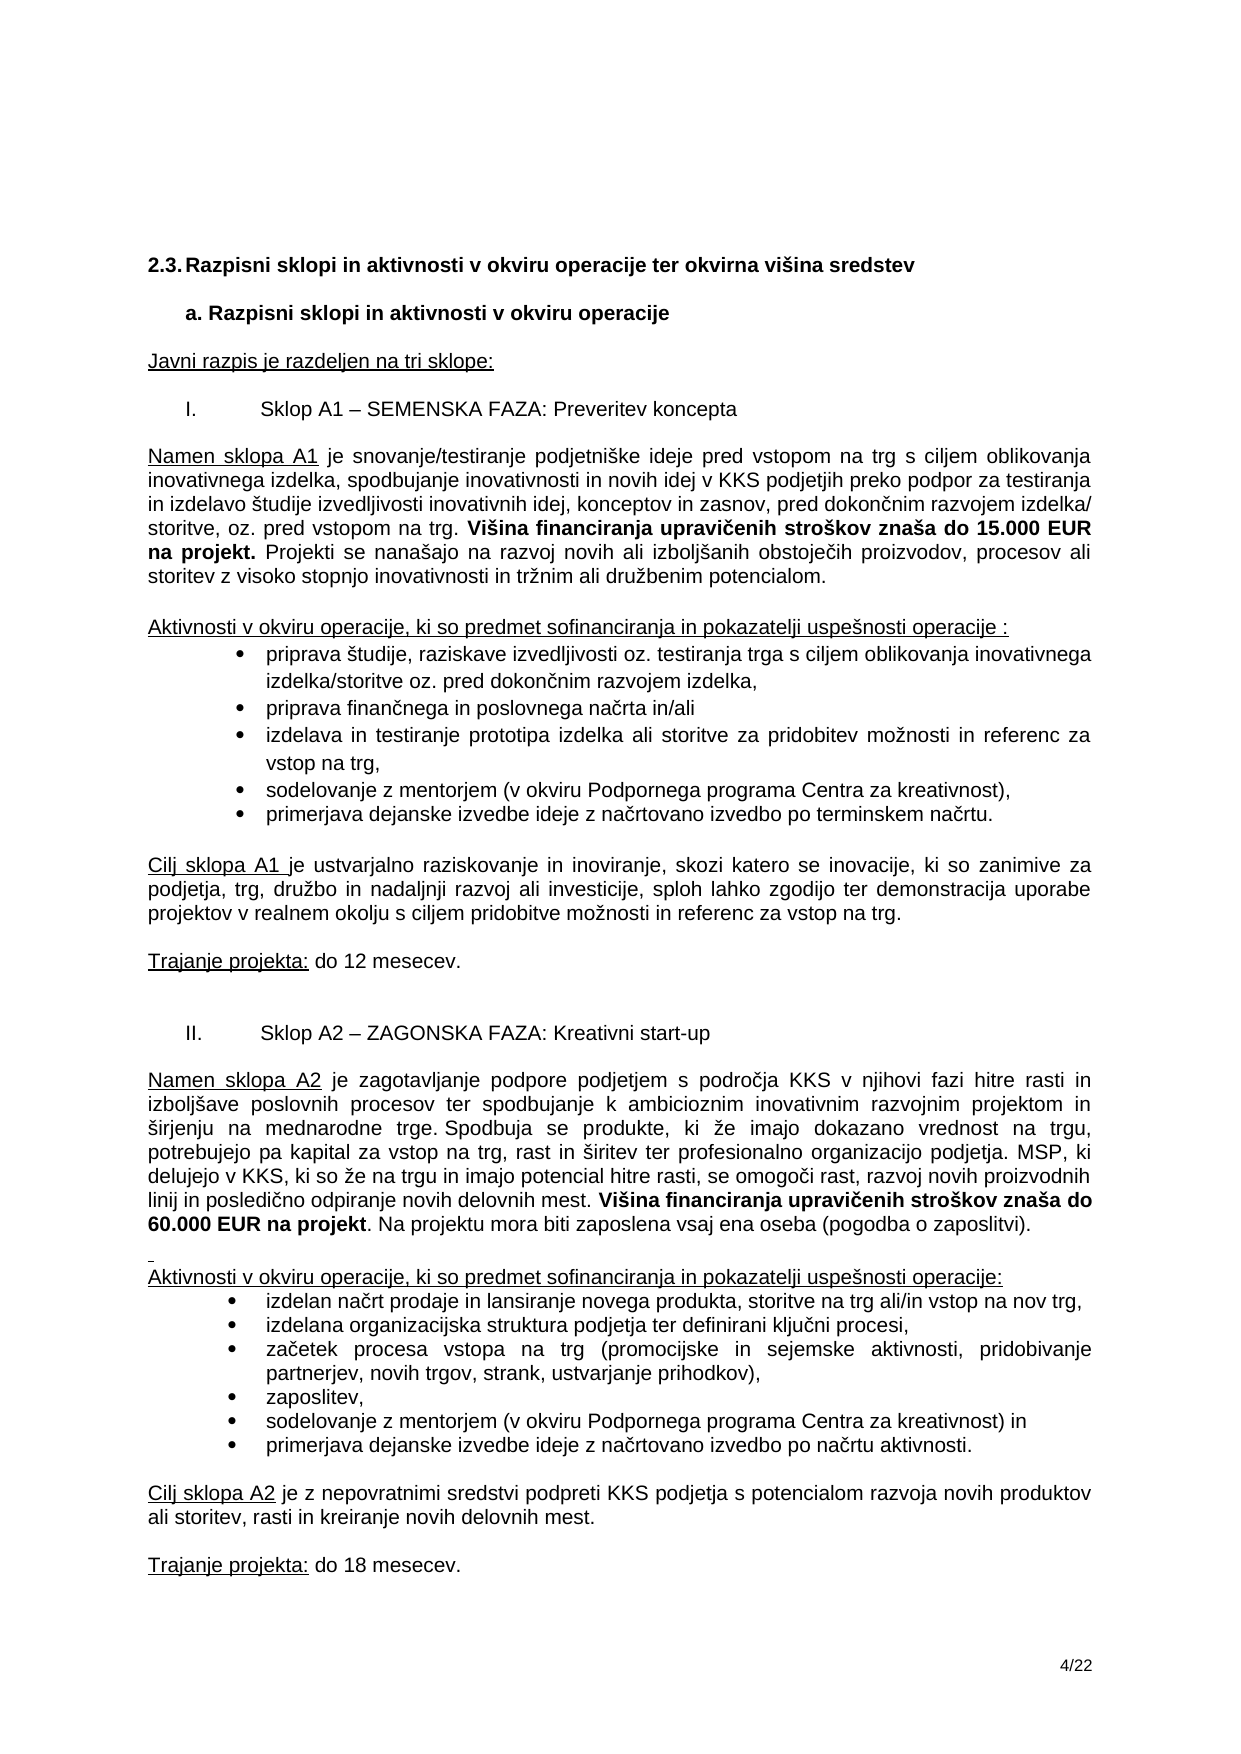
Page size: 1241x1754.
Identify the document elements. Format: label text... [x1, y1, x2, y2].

text Aktivnosti v okviru operacije, ki so predmet sofinanciranja in pokazatelji uspešnosti operacije : [148, 615, 1092, 639]
list zaposlitev, [228, 1385, 1092, 1409]
list izdelan načrt prodaje in lansiranje novega produkta, storitve na trg ali/in vstop na nov trg, [228, 1289, 1092, 1313]
text Namen sklopa A1 je snovanje/testiranje podjetniške ideje pred vstopom na trg s ciljem oblikovanja inovativnega izdelka, spodbujanje inovativnosti in novih idej v KKS podjetjih preko podpor za testiranja in izdelavo študije izvedljivosti inovativnih idej, konceptov in zasnov, pred dokončnim razvojem izdelka/ storitve, oz. pred vstopom na trg. Višina financiranja upravičenih stroškov znaša do 15.000 EUR na projekt. Projekti se nanašajo na razvoj novih ali izboljšanih obstoječih proizvodov, procesov ali storitev z visoko stopnjo inovativnosti in tržnim ali družbenim potencialom. [148, 444, 1092, 588]
list a. Razpisni sklopi in aktivnosti v okviru operacije [185, 301, 1092, 324]
list sodelovanje z mentorjem (v okviru Podpornega programa Centra za kreativnost) in [228, 1409, 1092, 1433]
list začetek procesa vstopa na trg (promocijske in sejemske aktivnosti, pridobivanje partnerjev, novih trgov, strank, ustvarjanje prihodkov), [228, 1337, 1092, 1385]
list primerjava dejanske izvedbe ideje z načrtovano izvedbo po terminskem načrtu. [236, 802, 1092, 826]
list Sklop A2 – ZAGONSKA FAZA: Kreativni start-up [185, 1020, 1092, 1044]
text Cilj sklopa A2 je z nepovratnimi sredstvi podpreti KKS podjetja s potencialom razvoja novih produktov ali storitev, rasti in kreiranje novih delovnih mest. [148, 1481, 1092, 1529]
list izdelava in testiranje prototipa izdelka ali storitve za pridobitev možnosti in referenc za vstop na trg, [236, 720, 1092, 774]
list primerjava dejanske izvedbe ideje z načrtovano izvedbo po načrtu aktivnosti. [228, 1433, 1092, 1457]
list Razpisni sklopi in aktivnosti v okviru operacije ter okvirna višina sredstev [148, 253, 1092, 277]
list Javni razpis je razdeljen na tri sklope: [148, 348, 1092, 372]
list Sklop A1 – SEMENSKA FAZA: Preveritev koncepta [185, 396, 1092, 420]
text Trajanje projekta: do 12 mesecev. [148, 948, 1092, 972]
list izdelana organizacijska struktura podjetja ter definirani ključni procesi, [228, 1313, 1092, 1337]
list priprava študije, raziskave izvedljivosti oz. testiranja trga s ciljem oblikovanja inovativnega izdelka/storitve oz. pred dokončnim razvojem izdelka, [236, 639, 1092, 693]
list priprava finančnega in poslovnega načrta in/ali [236, 693, 1092, 720]
text Cilj sklopa A1 je ustvarjalno raziskovanje in inoviranje, skozi katero se inovacije, ki so zanimive za podjetja, trg, družbo in nadaljnji razvoj ali investicije, sploh lahko zgodijo ter demonstracija uporabe projektov v realnem okolju s ciljem pridobitve možnosti in referenc za vstop na trg. [148, 853, 1092, 924]
text Trajanje projekta: do 18 mesecev. [148, 1553, 1092, 1577]
list sodelovanje z mentorjem (v okviru Podpornega programa Centra za kreativnost), [236, 774, 1092, 802]
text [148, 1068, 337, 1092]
text Namen sklopa A2 je zagotavljanje podpore podjetjem s področja KKS v njihovi fazi hitre rasti in izboljšave poslovnih procesov ter spodbujanje k ambicioznim inovativnim razvojnim projektom in širjenju na mednarodne trge. Spodbuja se produkte, ki že imajo dokazano vrednost na trgu, potrebujejo pa kapital za vstop na trg, rast in širitev ter profesionalno organizacijo podjetja. MSP, ki delujejo v KKS, ki so že na trgu in imajo potencial hitre rasti, se omogoči rast, razvoj novih proizvodnih linij in posledično odpiranje novih delovnih mest. Višina financiranja upravičenih stroškov znaša do 60.000 EUR na projekt. Na projektu mora biti zaposlena vsaj ena oseba (pogodba o zaposlitvi). [148, 1116, 1092, 1236]
text Aktivnosti v okviru operacije, ki so predmet sofinanciranja in pokazatelji uspešnosti operacije: [148, 1265, 1092, 1289]
